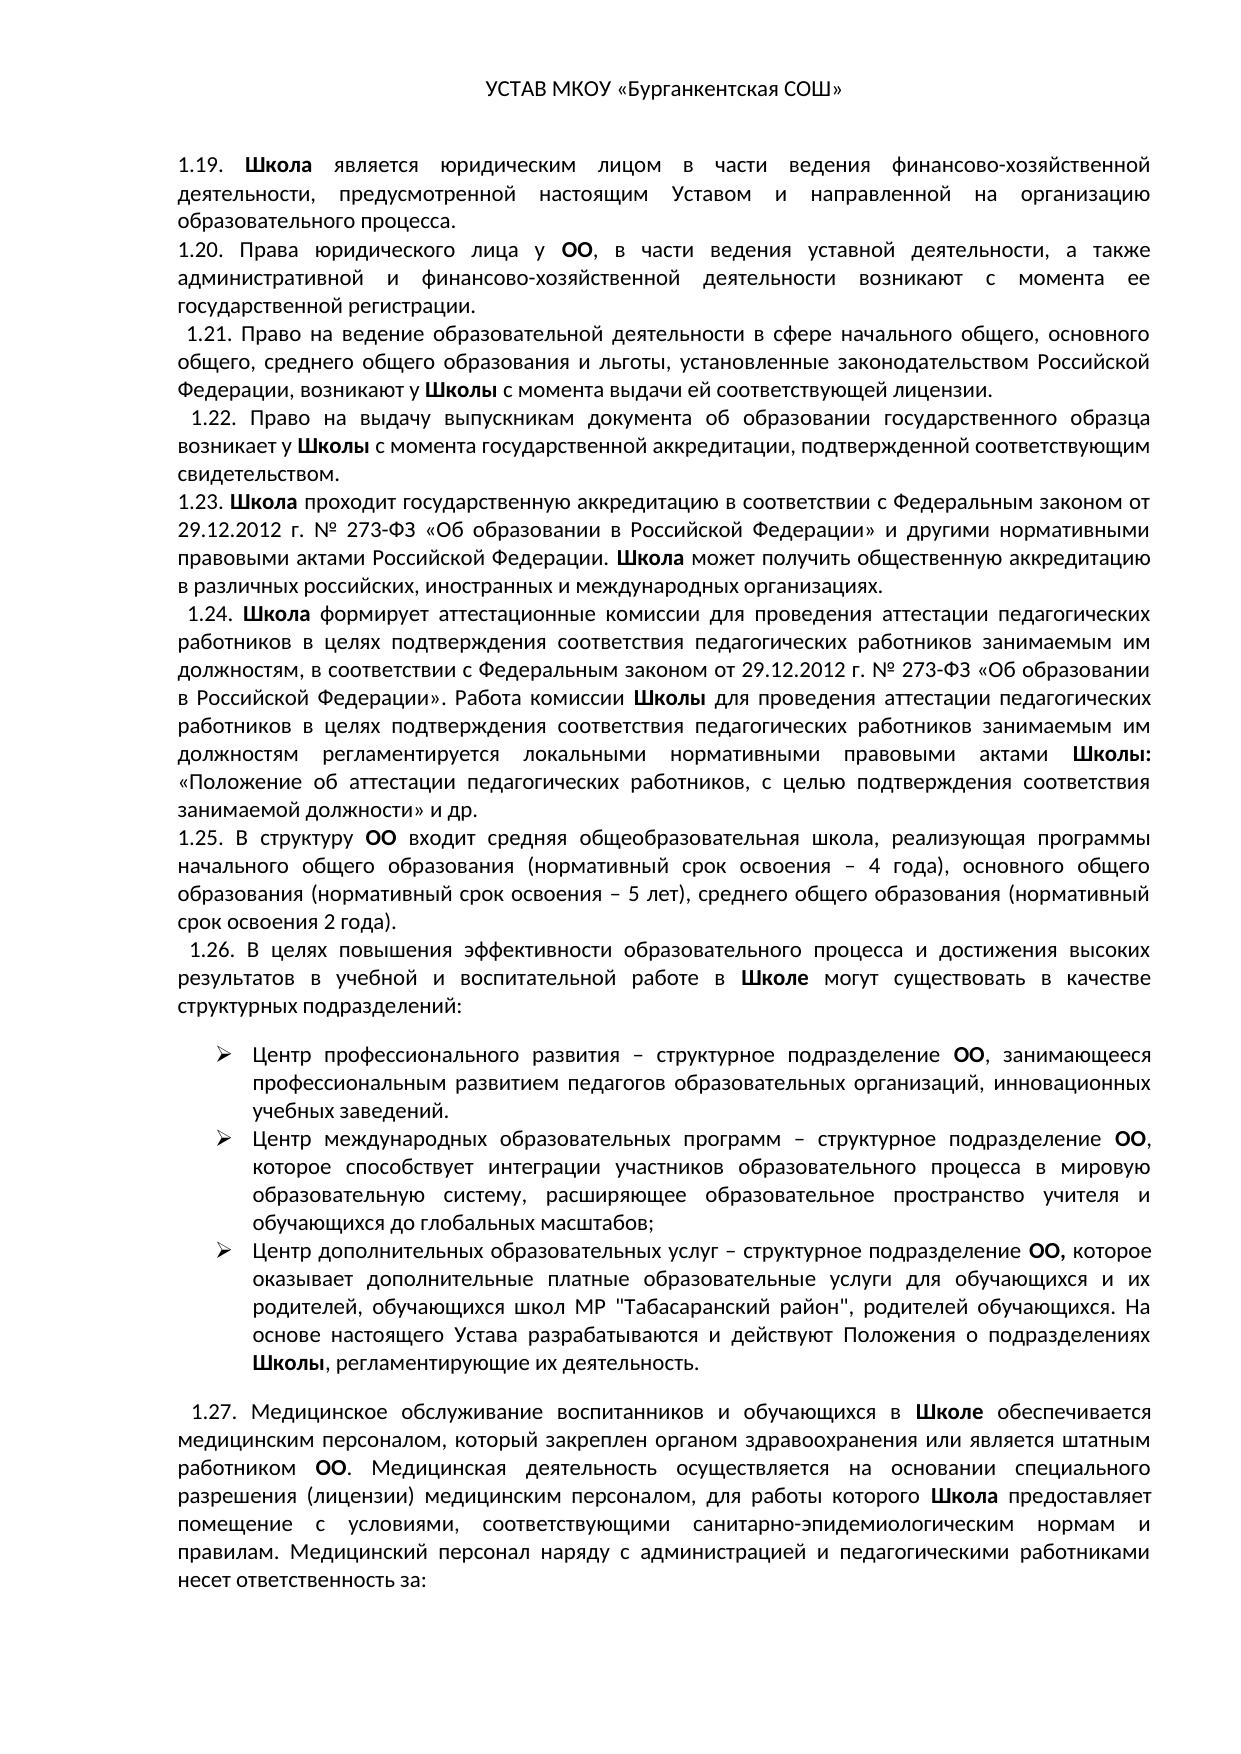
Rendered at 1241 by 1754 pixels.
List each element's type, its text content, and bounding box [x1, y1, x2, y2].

text 1.19. Школа является юридическим лицом в части ведения финансово-хозяйственной деятельности, предусмотренной настоящим Уставом и направленной на организацию образовательного процесса. [177, 151, 1152, 235]
text 1.21. Право на ведение образовательной деятельности в сфере начального общего, основного общего, среднего общего образования и льготы, установленные законодательством Российской Федерации, возникают у Школы с момента выдачи ей соответствующей лицензии. [177, 319, 1152, 403]
text 1.22. Право на выдачу выпускникам документа об образовании государственного образца возникает у Школы с момента государственной аккредитации, подтвержденной соответствующим свидетельством. [177, 403, 1152, 487]
list Центр международных образовательных программ – структурное подразделение ОО, которое способствует интеграции участников образовательного процесса в мировую образовательную систему, расширяющее образовательное пространство учителя и обучающихся до глобальных масштабов; [215, 1124, 1152, 1236]
text 1.25. В структуру ОО входит средняя общеобразовательная школа, реализующая программы начального общего образования (нормативный срок освоения – 4 года), основного общего образования (нормативный срок освоения – 5 лет), среднего общего образования (нормативный срок освоения 2 года). [177, 823, 1152, 935]
list Центр дополнительных образовательных услуг – структурное подразделение ОО, которое оказывает дополнительные платные образовательные услуги для обучающихся и их родителей, обучающихся школ МР "Табасаранский район", родителей обучающихся. На основе настоящего Устава разрабатываются и действуют Положения о подразделениях Школы, регламентирующие их деятельность. [215, 1236, 1152, 1376]
list Центр профессионального развития – структурное подразделение ОО, занимающееся профессиональным развитием педагогов образовательных организаций, инновационных учебных заведений. [215, 1040, 1152, 1124]
text 1.20. Права юридического лица у ОО, в части ведения уставной деятельности, а также административной и финансово-хозяйственной деятельности возникают с момента ее государственной регистрации. [177, 235, 1152, 319]
text 1.27. Медицинское обслуживание воспитанников и обучающихся в Школе обеспечивается медицинским персоналом, который закреплен органом здравоохранения или является штатным работником ОО. Медицинская деятельность осуществляется на основании специального разрешения (лицензии) медицинским персоналом, для работы которого Школа предоставляет помещение с условиями, соответствующими санитарно-эпидемиологическим нормам и правилам. Медицинский персонал наряду с администрацией и педагогическими работниками несет ответственность за: [177, 1397, 1152, 1593]
text 1.23. Школа проходит государственную аккредитацию в соответствии с Федеральным законом от 29.12.2012 г. № 273-ФЗ «Об образовании в Российской Федерации» и другими нормативными правовыми актами Российской Федерации. Школа может получить общественную аккредитацию в различных российских, иностранных и международных организациях. [177, 487, 1152, 599]
text 1.26. В целях повышения эффективности образовательного процесса и достижения высоких результатов в учебной и воспитательной работе в Школе могут существовать в качестве структурных подразделений: [177, 935, 1152, 1019]
text 1.24. Школа формирует аттестационные комиссии для проведения аттестации педагогических работников в целях подтверждения соответствия педагогических работников занимаемым им должностям, в соответствии с Федеральным законом от 29.12.2012 г. № 273-ФЗ «Об образовании в Российской Федерации». Работа комиссии Школы для проведения аттестации педагогических работников в целях подтверждения соответствия педагогических работников занимаемым им должностям регламентируется локальными нормативными правовыми актами Школы: «Положение об аттестации педагогических работников, с целью подтверждения соответствия занимаемой должности» и др. [177, 599, 1152, 823]
